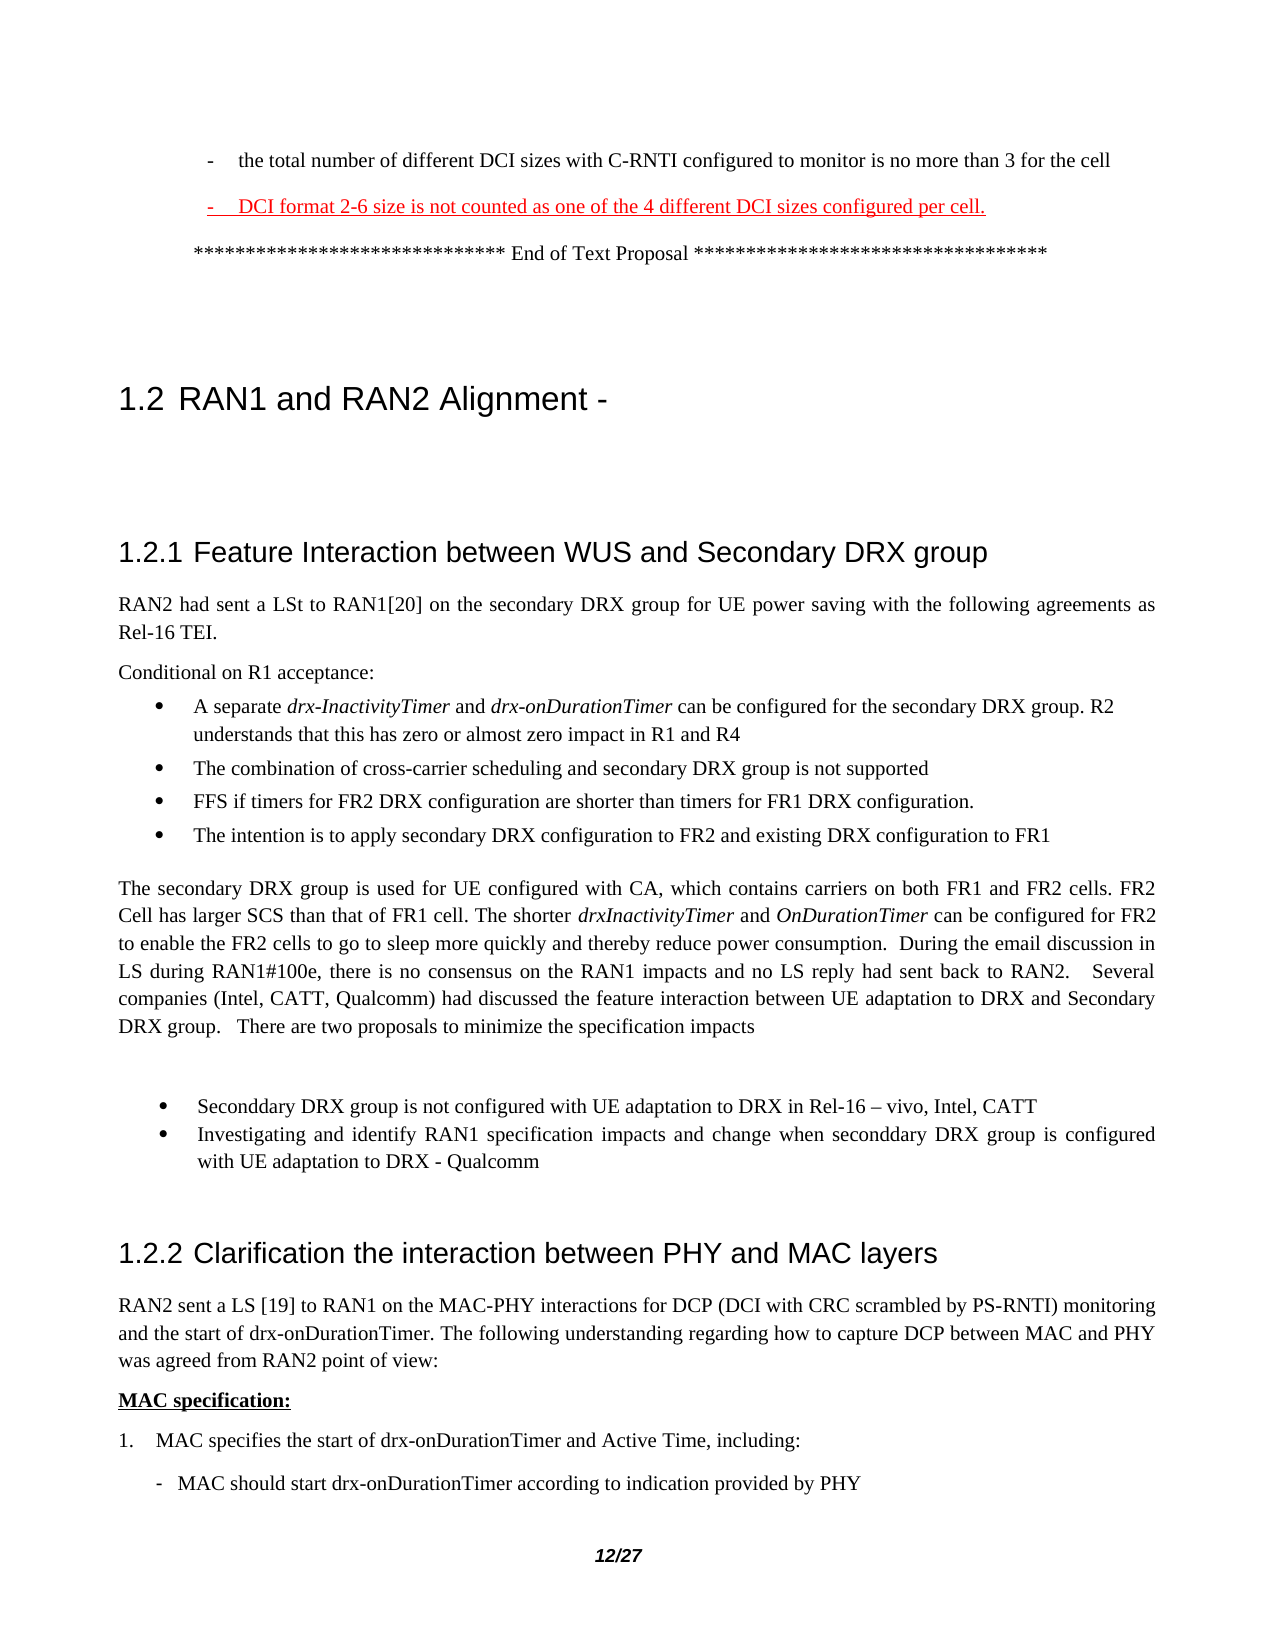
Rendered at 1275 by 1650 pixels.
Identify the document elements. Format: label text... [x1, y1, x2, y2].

list Seconddary DRX group is not configured with UE adaptation to DRX in Rel-16 – vivo, Intel, CATT [159, 1094, 1157, 1118]
text MAC specification: [118, 1388, 1157, 1412]
text ****************************** End of Text Proposal ********************************** [193, 240, 1157, 264]
subtitle Clarification the interaction between PHY and MAC layers [118, 1236, 1157, 1269]
text The secondary DRX group is used for UE configured with CA, which contains carriers on both FR1 and FR2 cells. FR2 Cell has larger SCS than that of FR1 cell. The shorter drxInactivityTimer and OnDurationTimer can be configured for FR2 to enable the FR2 cells to go to sleep more quickly and thereby reduce power consumption. During the email discussion in LS during RAN1#100e, there is no consensus on the RAN1 impacts and no LS reply had sent back to RAN2. Several companies (Intel, CATT, Qualcomm) had discussed the feature interaction between UE adaptation to DRX and Secondary DRX group. There are two proposals to minimize the specification impacts [118, 876, 1157, 1038]
list MAC should start drx-onDurationTimer according to indication provided by PHY [156, 1468, 1157, 1497]
list Investigating and identify RAN1 specification impacts and change when seconddary DRX group is configured with UE adaptation to DRX - Qualcomm [159, 1122, 1157, 1173]
text - the total number of different DCI sizes with C-RNTI configured to monitor is no more than 3 for the cell [207, 148, 1157, 172]
text - DCI format 2-6 size is not counted as one of the 4 different DCI sizes configured per cell. [207, 194, 1157, 218]
list MAC specifies the start of drx-onDurationTimer and Active Time, including: [118, 1428, 1157, 1452]
list The combination of cross-carrier scheduling and secondary DRX group is not supported [156, 755, 1157, 779]
list FFS if timers for FR2 DRX configuration are shorter than timers for FR1 DRX configuration. [156, 789, 1157, 813]
list The intention is to apply secondary DRX configuration to FR2 and existing DRX configuration to FR1 [156, 823, 1157, 847]
subtitle Feature Interaction between WUS and Secondary DRX group [118, 535, 1157, 569]
text RAN2 sent a LS [19] to RAN1 on the MAC-PHY interactions for DCP (DCI with CRC scrambled by PS-RNTI) monitoring and the start of drx-onDurationTimer. The following understanding regarding how to capture DCP between MAC and PHY was agreed from RAN2 point of view: [118, 1293, 1157, 1372]
text RAN2 had sent a LSt to RAN1[20] on the secondary DRX group for UE power saving with the following agreements as Rel-16 TEI. [118, 592, 1157, 644]
list A separate drx-InactivityTimer and drx-onDurationTimer can be configured for the secondary DRX group. R2 understands that this has zero or almost zero impact in R1 and R4 [156, 694, 1157, 746]
subtitle RAN1 and RAN2 Alignment - [118, 379, 1157, 418]
text Conditional on R1 acceptance: [118, 660, 1157, 684]
